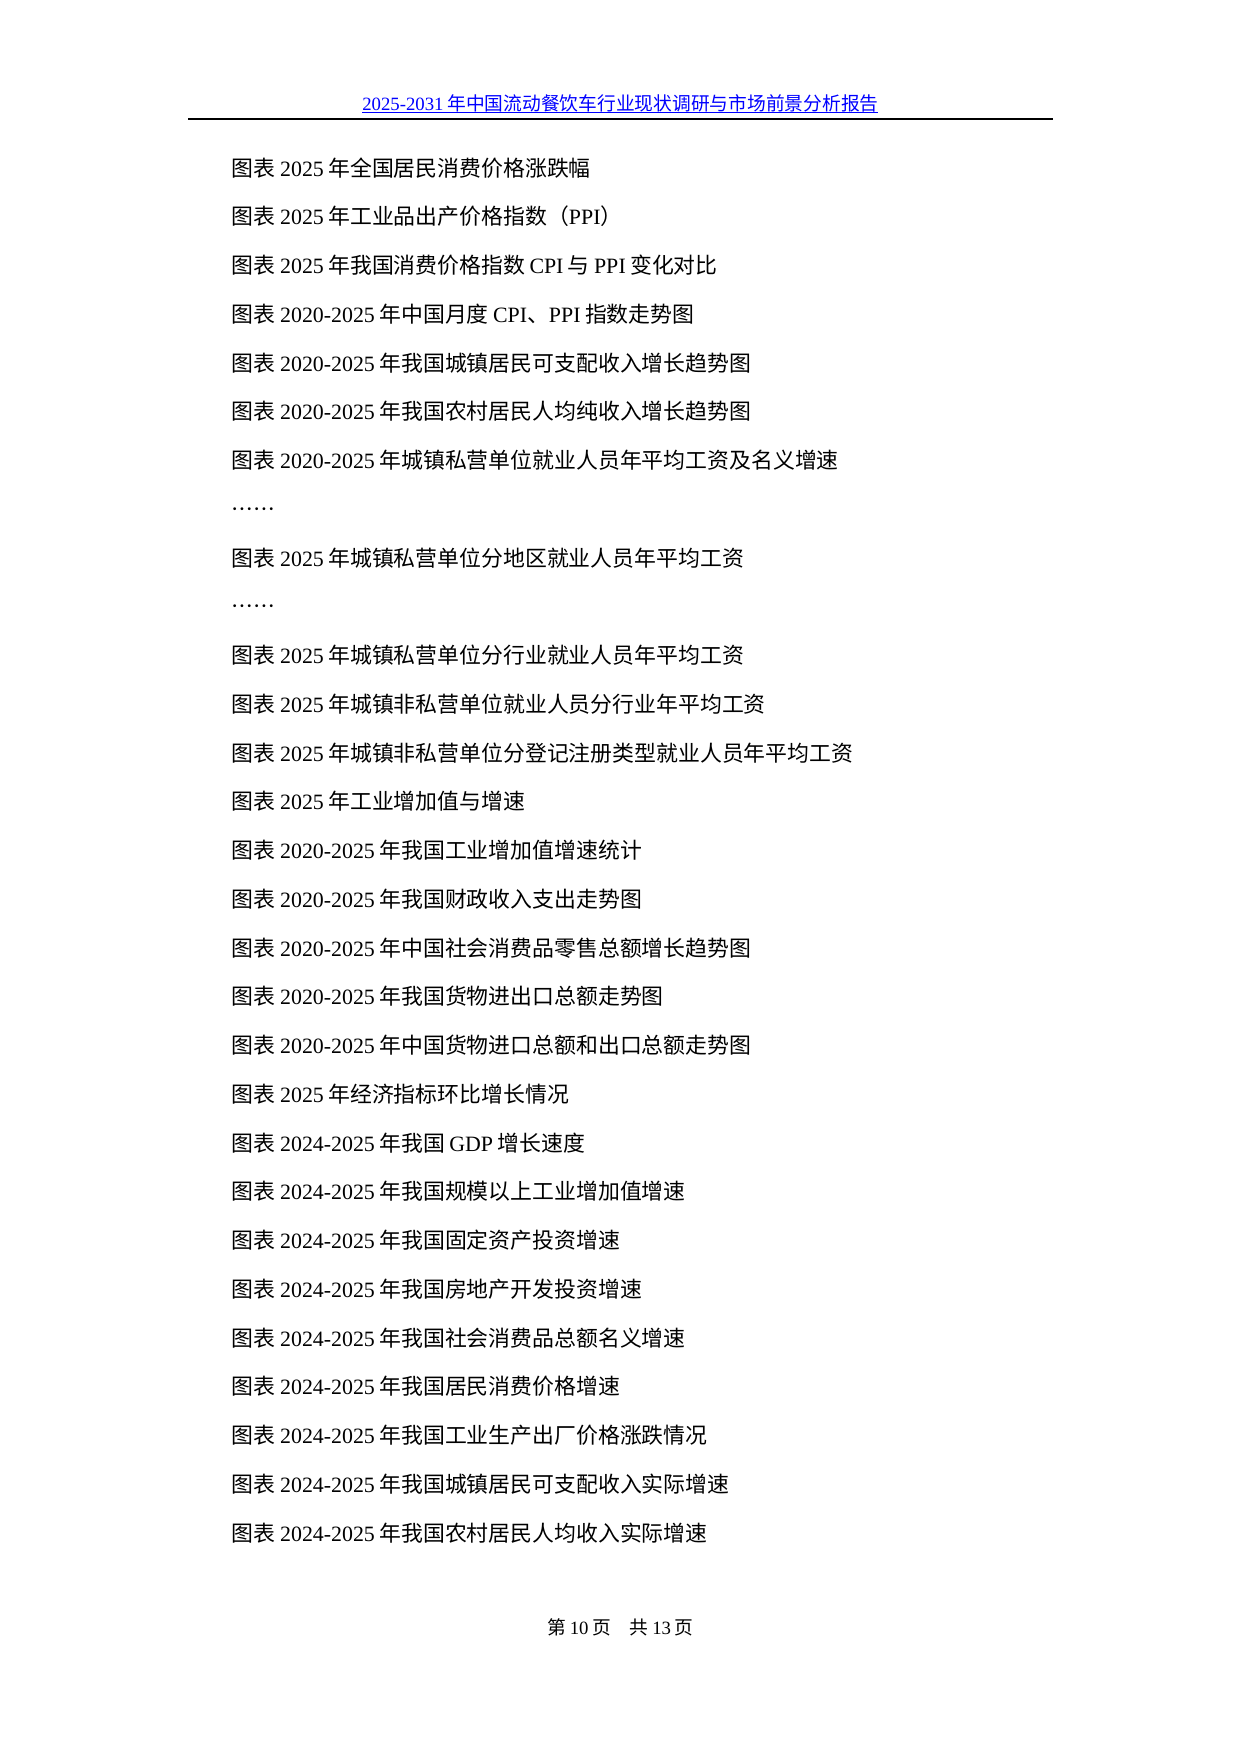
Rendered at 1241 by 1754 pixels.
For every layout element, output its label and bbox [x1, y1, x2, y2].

text [187, 150, 1053, 1548]
